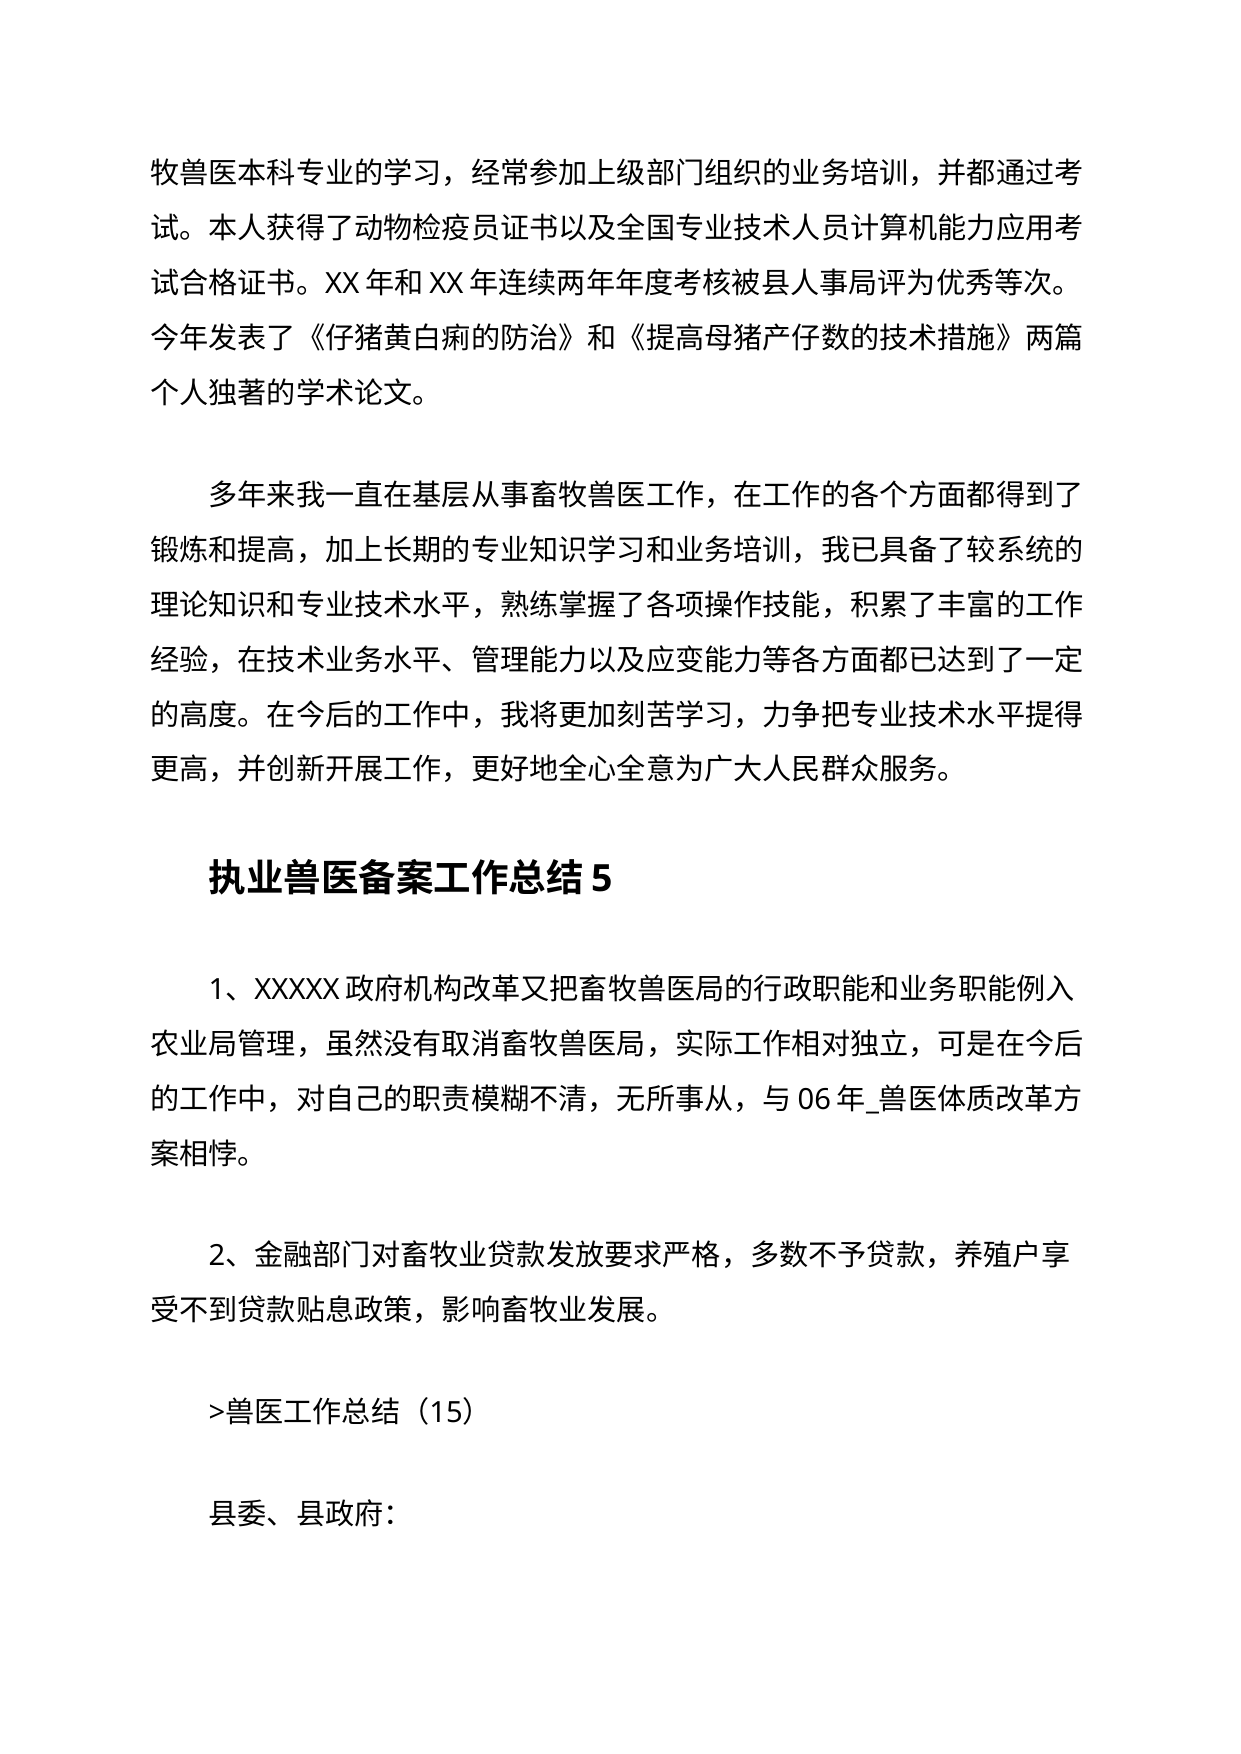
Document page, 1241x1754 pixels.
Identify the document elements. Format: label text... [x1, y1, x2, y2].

text 县委、县政府： [150, 1491, 1090, 1533]
text 多年来我一直在基层从事畜牧兽医工作，在工作的各个方面都得到了锻炼和提高，加上长期的专业知识学习和业务培训，我已具备了较系统的理论知识和专业技术水平，熟练掌握了各项操作技能，积累了丰富的工作经验，在技术业务水平、管理能力以及应变能力等各方面都已达到了一定的高度。在今后的工作中，我将更加刻苦学习，力争把专业技术水平提得更高，并创新开展工作，更好地全心全意为广大人民群众服务。 [150, 471, 1090, 788]
text 2、金融部门对畜牧业贷款发放要求严格，多数不予贷款，养殖户享受不到贷款贴息政策，影响畜牧业发展。 [150, 1232, 1090, 1329]
text >兽医工作总结（15） [150, 1389, 1090, 1431]
text 执业兽医备案工作总结5 [150, 848, 1090, 902]
text 1、XXXXX政府机构改革又把畜牧兽医局的行政职能和业务职能例入农业局管理，虽然没有取消畜牧兽医局，实际工作相对独立，可是在今后的工作中，对自己的职责模糊不清，无所事从，与06年_兽医体质改革方案相悖。 [150, 965, 1090, 1172]
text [150, 150, 1090, 412]
